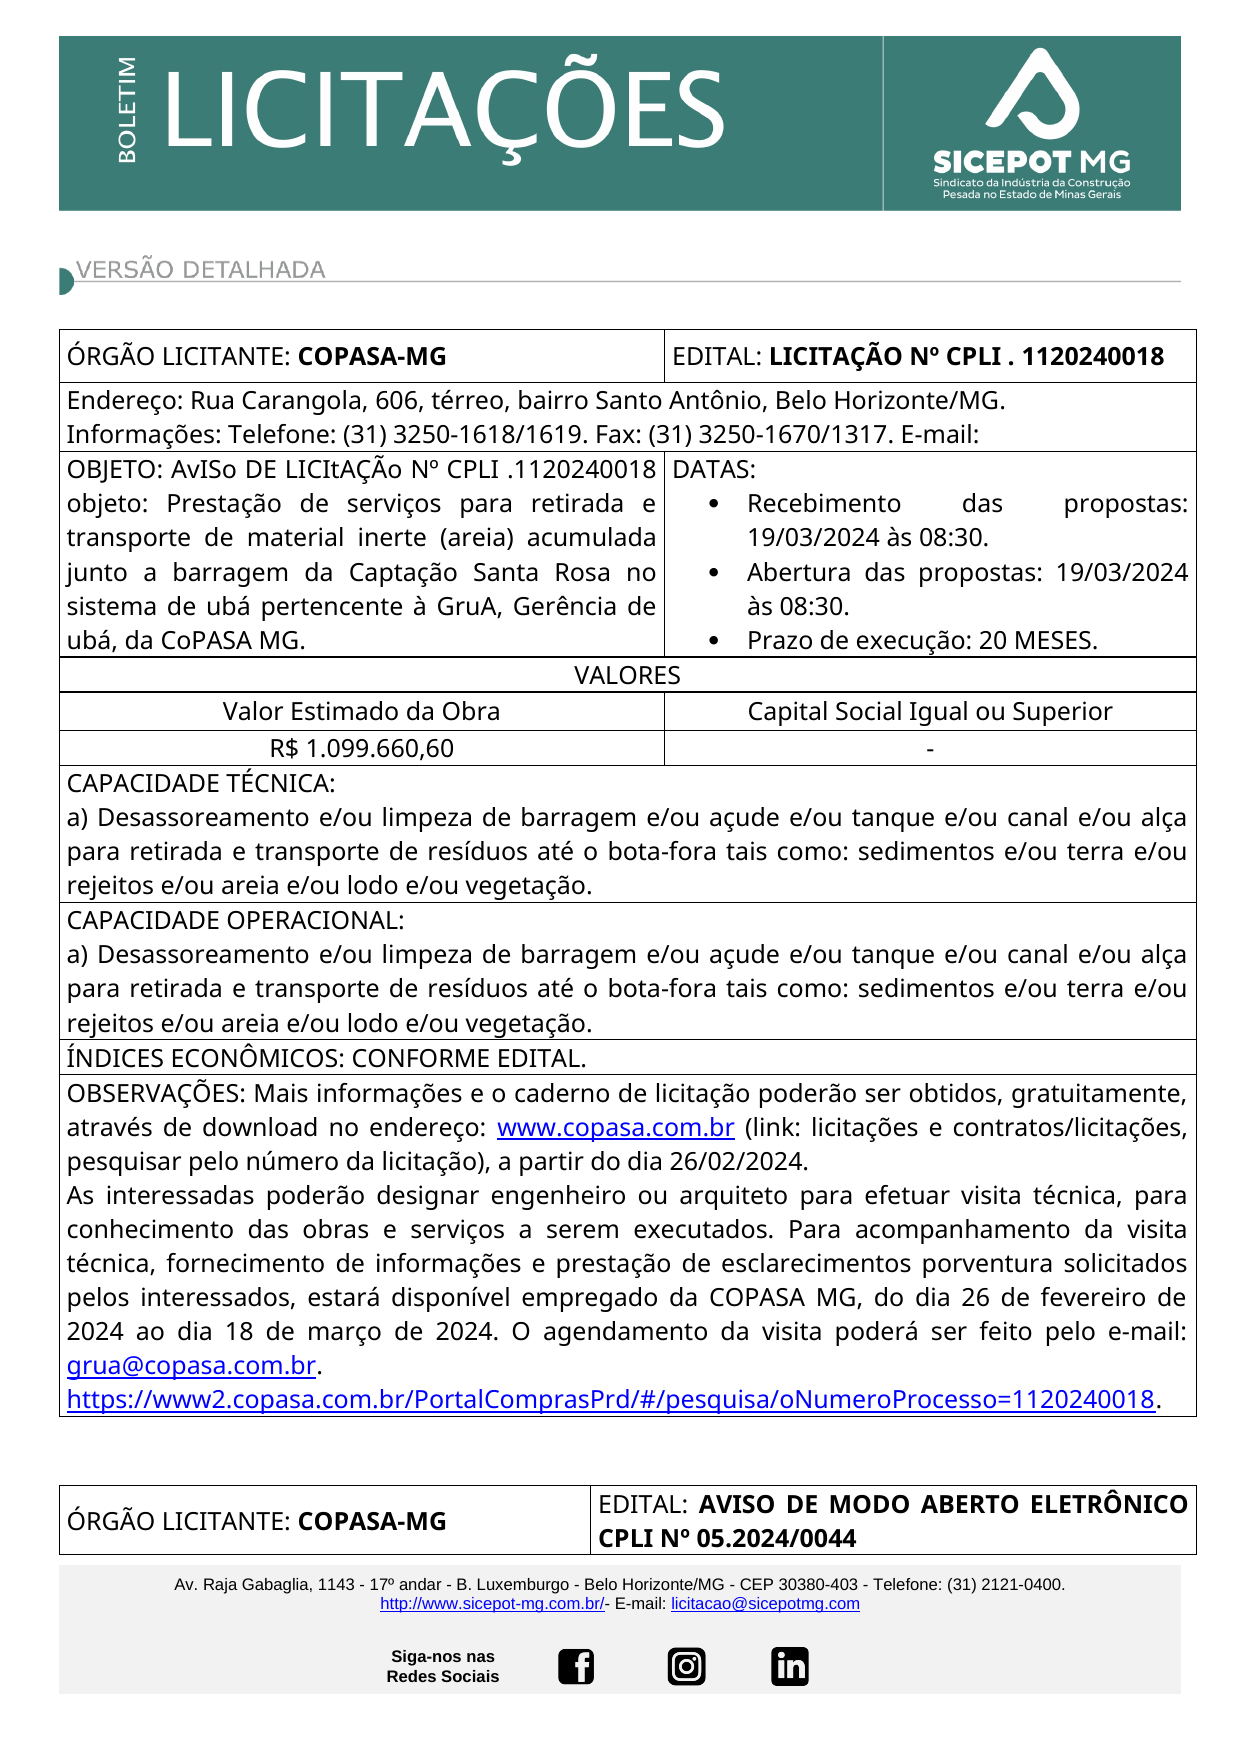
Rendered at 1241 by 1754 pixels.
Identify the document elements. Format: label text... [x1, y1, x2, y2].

table_cell ÍNDICES ECONÔMICOS: CONFORME EDITAL. [60, 1040, 1196, 1074]
table_cell DATAS: Recebimento das propostas: 19/03/2024 às 08:30. Abertura das propostas: 19/03/2024 às 08:30. Prazo de execução: 20 MESES. [665, 452, 1196, 656]
picture [771, 1647, 809, 1686]
table_cell CAPACIDADE OPERACIONAL: a) Desassoreamento e/ou limpeza de barragem e/ou açude e/ou tanque e/ou canal e/ou alça para retirada e transporte de resíduos até o bota-fora tais como: sedimentos e/ou terra e/ou rejeitos e/ou areia e/ou lodo e/ou vegetação. [60, 903, 1196, 1039]
table_cell Endereço: Rua Carangola, 606, térreo, bairro Santo Antônio, Belo Horizonte/MG. Informações: Telefone: (31) 3250-1618/1619. Fax: (31) 3250-1670/1317. E-mail: [60, 383, 1196, 451]
table_cell CAPACIDADE TÉCNICA: a) Desassoreamento e/ou limpeza de barragem e/ou açude e/ou tanque e/ou canal e/ou alça para retirada e transporte de resíduos até o bota-fora tais como: sedimentos e/ou terra e/ou rejeitos e/ou areia e/ou lodo e/ou vegetação. [60, 766, 1196, 902]
table_cell Capital Social Igual ou Superior [665, 693, 1196, 729]
picture [667, 1647, 706, 1686]
table_header EDITAL: AVISO DE MODO ABERTO ELETRÔNICO CPLI Nº 05.2024/0044 [591, 1486, 1196, 1554]
table_cell OBSERVAÇÕES: Mais informações e o caderno de licitação poderão ser obtidos, gratuitamente, através de download no endereço: www.copasa.com.br (link: licitações e contratos/licitações, pesquisar pelo número da licitação), a partir do dia 26/02/2024. As interessadas poderão designar engenheiro ou arquiteto para efetuar visita técnica, para conhecimento das obras e serviços a serem executados. Para acompanhamento da visita técnica, fornecimento de informações e prestação de esclarecimentos porventura solicitados pelos interessados, estará disponível empregado da COPASA MG, do dia 26 de fevereiro de 2024 ao dia 18 de março de 2024. O agendamento da visita poderá ser feito pelo e-mail: grua@copasa.com.br. https://www2.copasa.com.br/PortalComprasPrd/#/pesquisa/oNumeroProcesso=1120240018. [60, 1075, 1196, 1416]
table_cell Valor Estimado da Obra [60, 693, 664, 729]
table_cell VALORES [60, 658, 1196, 691]
table_header ÓRGÃO LICITANTE: COPASA-MG [60, 330, 664, 382]
table_cell R$ 1.099.660,60 [60, 731, 664, 765]
picture [59, 255, 1182, 295]
table_cell OBJETO: AvISo DE LICItAÇÃo Nº CPLI .1120240018 objeto: Prestação de serviços para retirada e transporte de material inerte (areia) acumulada junto a barragem da Captação Santa Rosa no sistema de ubá pertencente à GruA, Gerência de ubá, da CoPASA MG. [60, 452, 664, 656]
table_header EDITAL: LICITAÇÃO Nº CPLI . 1120240018 [665, 330, 1196, 382]
picture [557, 1648, 594, 1685]
table_header ÓRGÃO LICITANTE: COPASA-MG [60, 1486, 590, 1554]
picture [59, 36, 1181, 211]
table_cell - [665, 731, 1196, 765]
